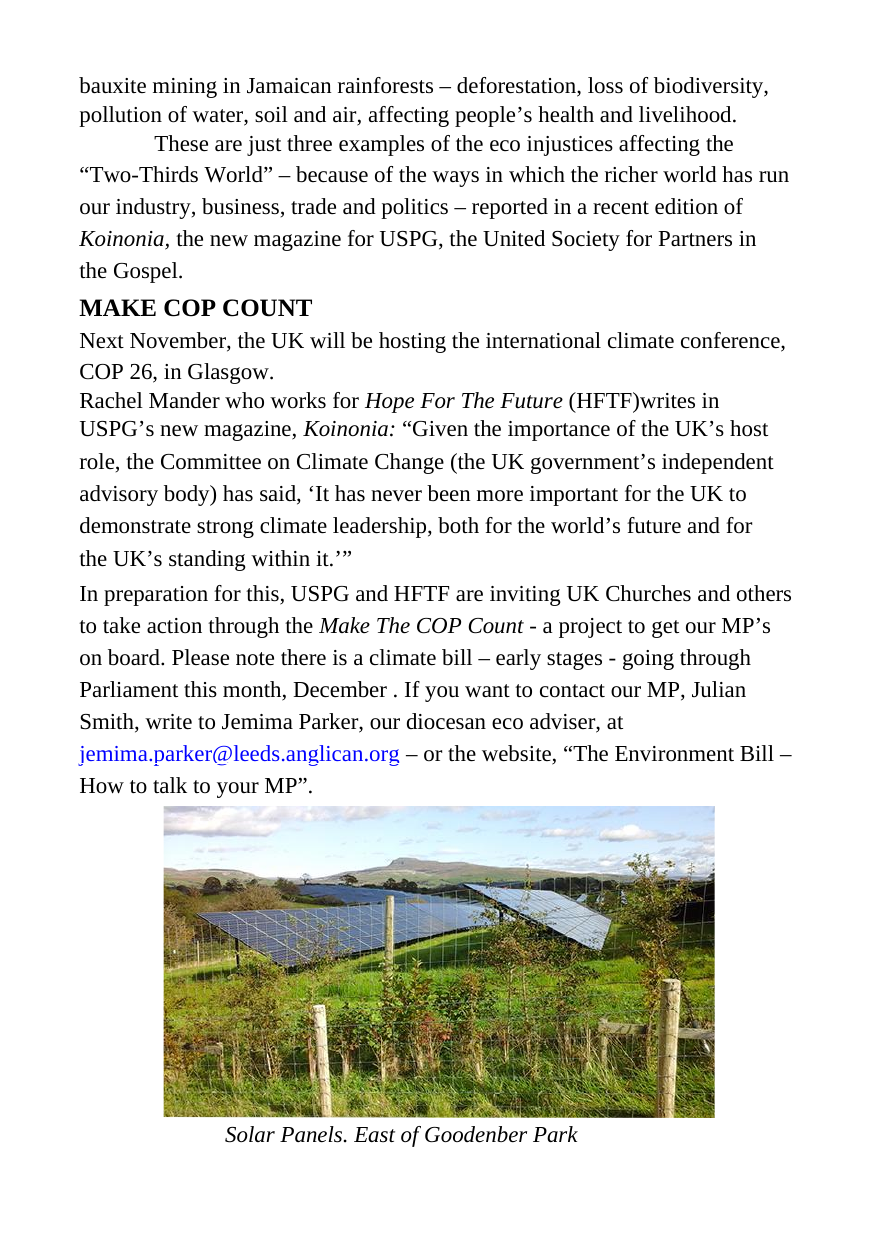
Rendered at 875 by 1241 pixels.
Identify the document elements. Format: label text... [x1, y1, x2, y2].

text USPG’s new magazine, Koinonia: “Given the importance of the UK’s host role, the Committee on Climate Change (the UK government’s independent advisory body) has said, ‘It has never been more important for the UK to demonstrate strong climate leadership, both for the world’s future and for the UK’s standing within it.’” [79, 415, 778, 571]
text In preparation for this, USPG and HFTF are inviting UK Churches and others to take action through the Make The COP Count - a project to get our MP’s on board. Please note there is a climate bill – early stages - going through Parliament this month, December . If you want to contact our MP, Julian Smith, write to Jemima Parker, our diocesan eco adviser, at jemima.parker@leeds.anglican.org – or the website, “The Environment Bill – How to talk to your MP”. [79, 579, 793, 798]
text COP 26, in Glasgow. [79, 358, 793, 384]
text Rachel Mander who works for Hope For The Future (HFTF)writes in [79, 388, 793, 414]
text Next November, the UK will be hosting the international climate conference, [79, 327, 793, 353]
picture [163, 806, 715, 1118]
text bauxite mining in Jamaican rainforests – deforestation, loss of biodiversity, pollution of water, soil and air, affecting people’s health and livelihood. [79, 73, 770, 127]
text MAKE COP COUNT [79, 293, 793, 321]
text Solar Panels. East of Goodenber Park [225, 1121, 793, 1148]
text These are just three examples of the eco injustices affecting the “Two-Thirds World” – because of the ways in which the richer world has run our industry, business, trade and politics – reported in a recent edition of Koinonia, the new magazine for USPG, the United Society for Partners in the Gospel. [79, 129, 791, 283]
